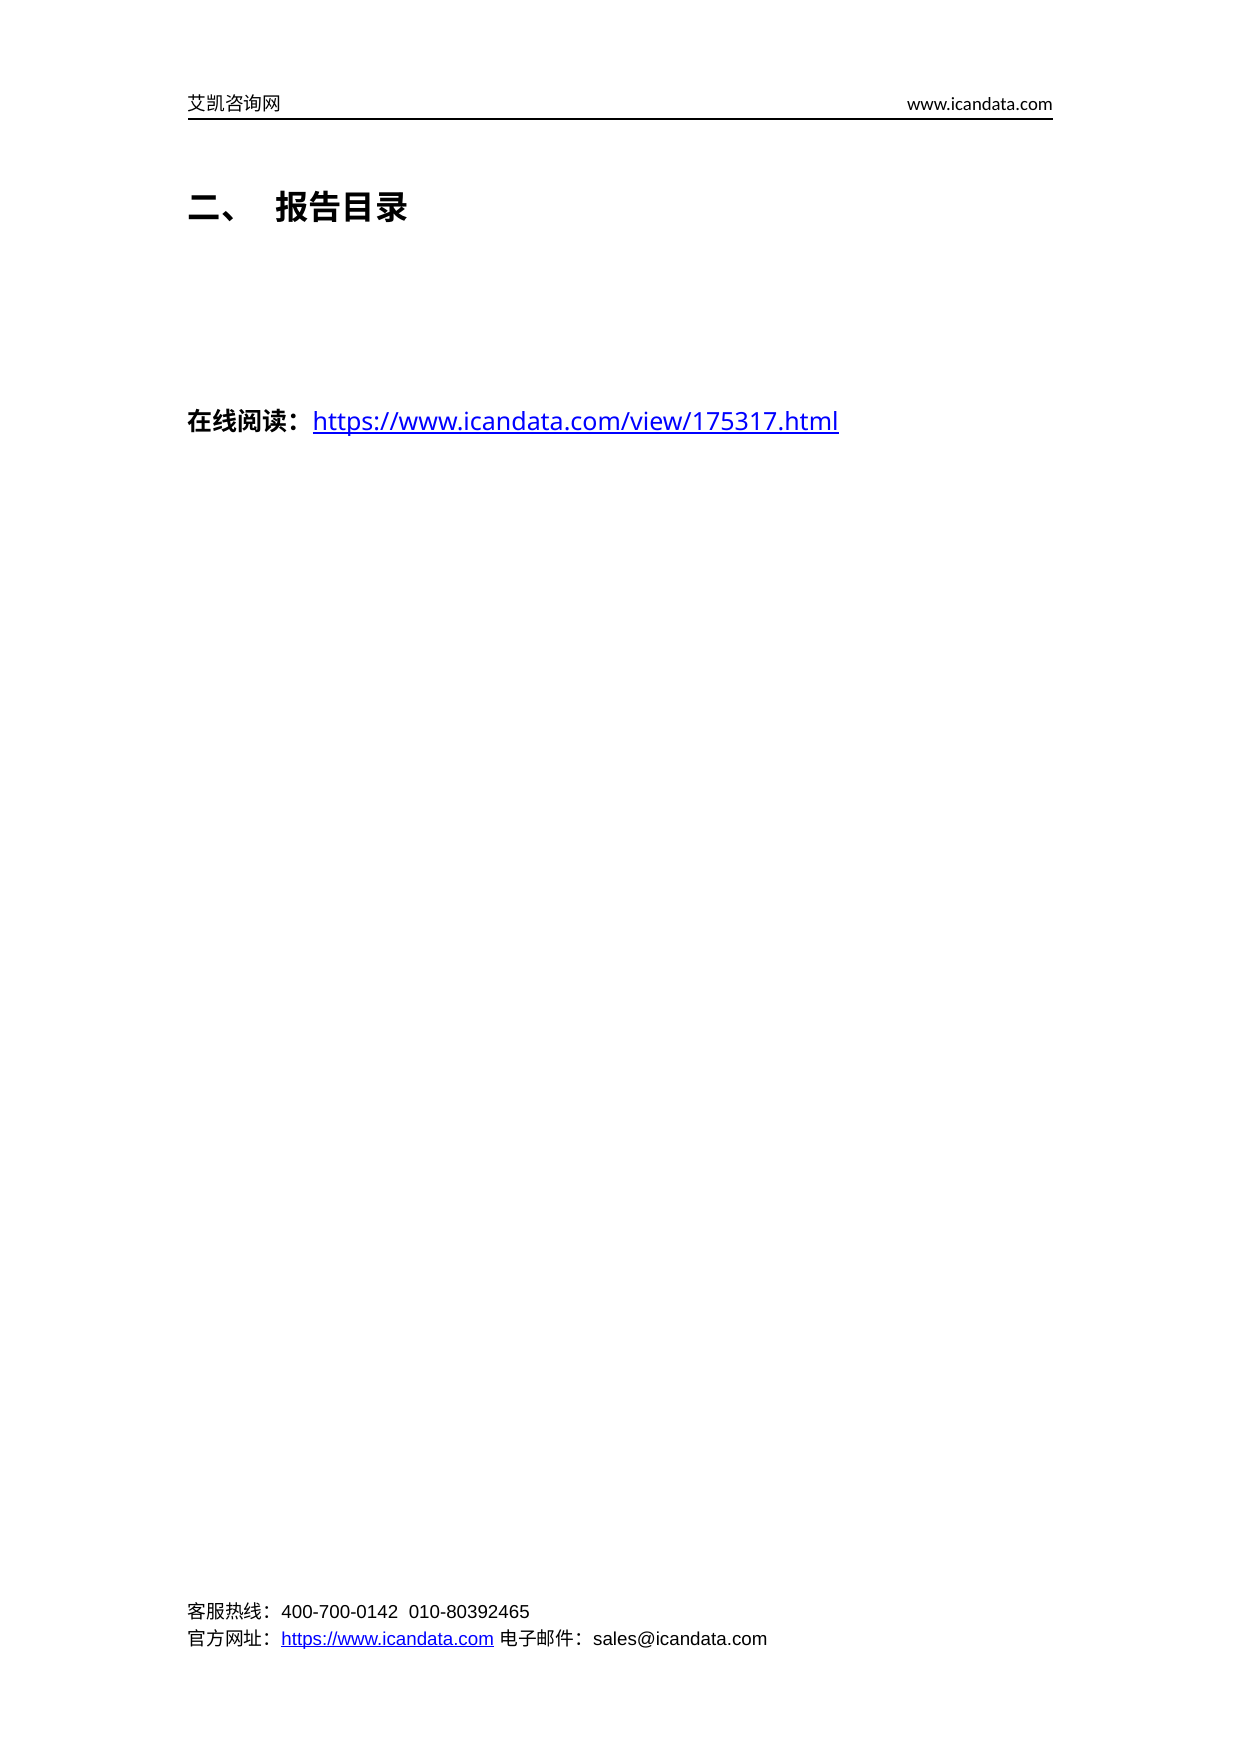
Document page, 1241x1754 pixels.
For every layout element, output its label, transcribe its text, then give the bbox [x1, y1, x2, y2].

text 在线阅读：https://www.icandata.com/view/175317.html [187, 387, 1053, 452]
subtitle 报告目录 [187, 172, 1053, 237]
